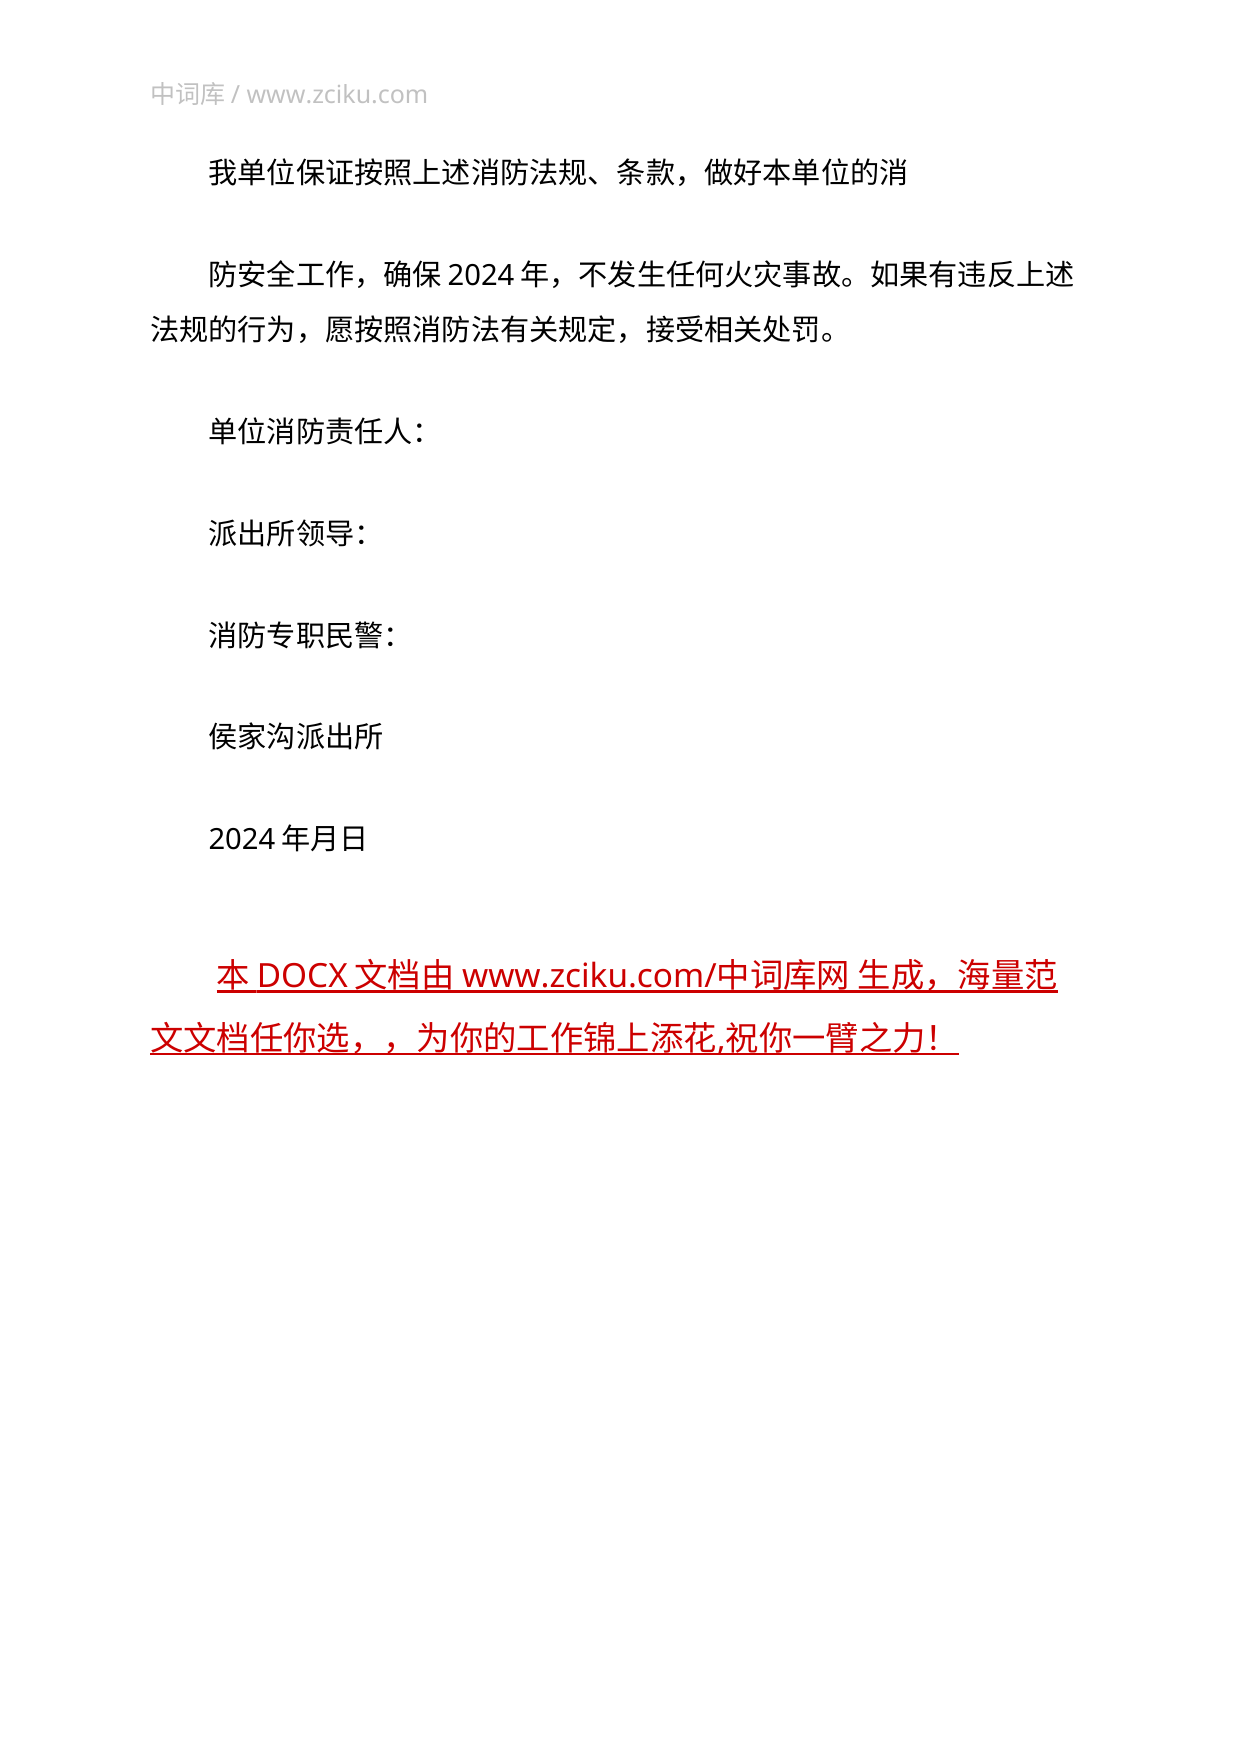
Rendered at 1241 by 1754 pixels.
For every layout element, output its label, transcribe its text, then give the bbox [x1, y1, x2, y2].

text 消防专职民警： [150, 612, 1090, 654]
text 单位消防责任人： [150, 408, 1090, 451]
text 2024年月日 [150, 816, 1090, 858]
text 侯家沟派出所 [150, 714, 1090, 756]
text 本DOCX文档由 www.zciku.com/中词库网 生成，海量范文文档任你选，，为你的工作锦上添花,祝你一臂之力！ [150, 949, 1090, 1060]
text 派出所领导： [150, 510, 1090, 553]
text 防安全工作，确保2024年，不发生任何火灾事故。如果有违反上述法规的行为，愿按照消防法有关规定，接受相关处罚。 [150, 252, 1090, 349]
text 我单位保证按照上述消防法规、条款，做好本单位的消 [150, 150, 1090, 192]
